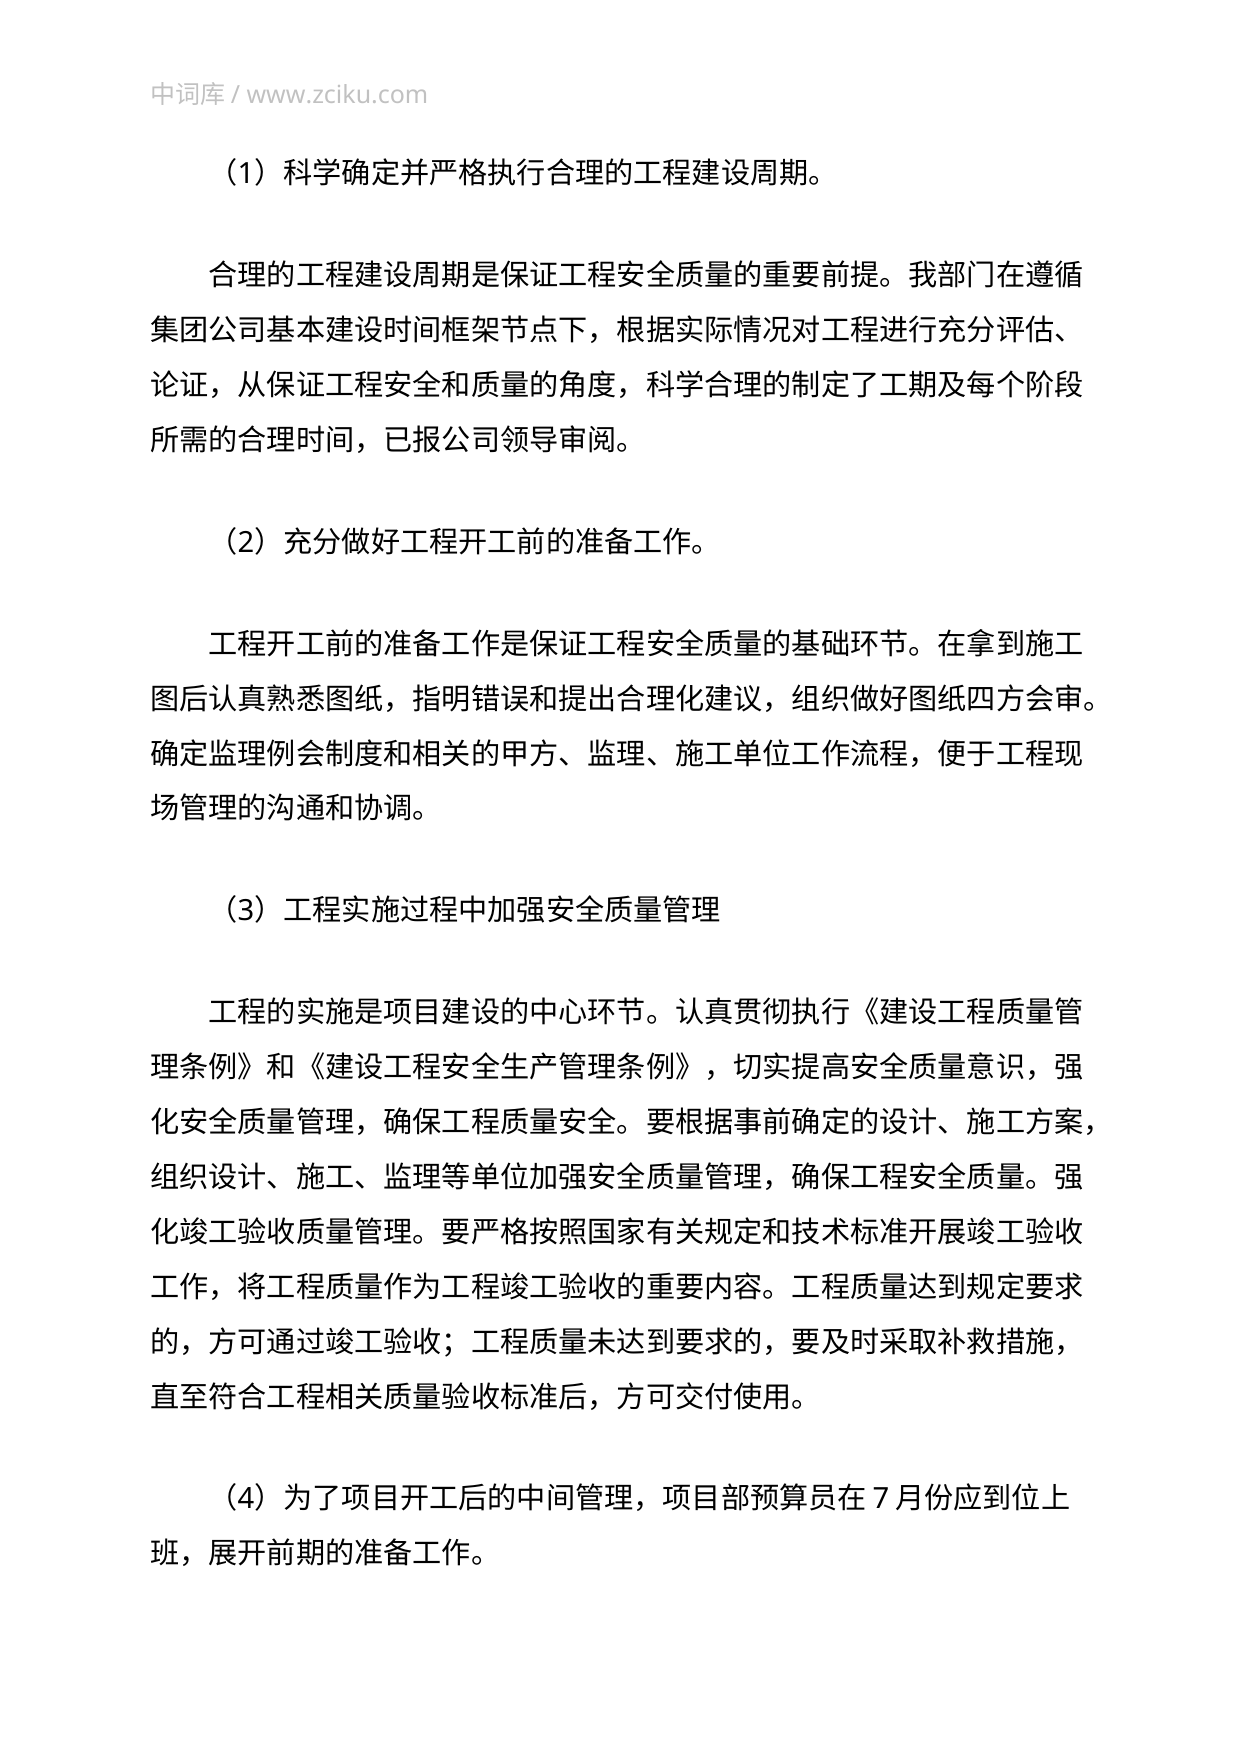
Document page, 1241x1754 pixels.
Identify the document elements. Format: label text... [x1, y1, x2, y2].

text 工程的实施是项目建设的中心环节。认真贯彻执行《建设工程质量管理条例》和《建设工程安全生产管理条例》，切实提高安全质量意识，强化安全质量管理，确保工程质量安全。要根据事前确定的设计、施工方案，组织设计、施工、监理等单位加强安全质量管理，确保工程安全质量。强化竣工验收质量管理。要严格按照国家有关规定和技术标准开展竣工验收工作，将工程质量作为工程竣工验收的重要内容。工程质量达到规定要求的，方可通过竣工验收；工程质量未达到要求的，要及时采取补救措施，直至符合工程相关质量验收标准后，方可交付使用。 [150, 989, 1090, 1415]
text （4）为了项目开工后的中间管理，项目部预算员在7月份应到位上班，展开前期的准备工作。 [150, 1475, 1090, 1572]
text （1）科学确定并严格执行合理的工程建设周期。 [150, 150, 1090, 192]
text 合理的工程建设周期是保证工程安全质量的重要前提。我部门在遵循集团公司基本建设时间框架节点下，根据实际情况对工程进行充分评估、论证，从保证工程安全和质量的角度，科学合理的制定了工期及每个阶段所需的合理时间，已报公司领导审阅。 [150, 252, 1090, 459]
text （2）充分做好工程开工前的准备工作。 [150, 518, 1090, 561]
text 工程开工前的准备工作是保证工程安全质量的基础环节。在拿到施工图后认真熟悉图纸，指明错误和提出合理化建议，组织做好图纸四方会审。确定监理例会制度和相关的甲方、监理、施工单位工作流程，便于工程现场管理的沟通和协调。 [150, 620, 1090, 827]
text （3）工程实施过程中加强安全质量管理 [150, 887, 1090, 929]
